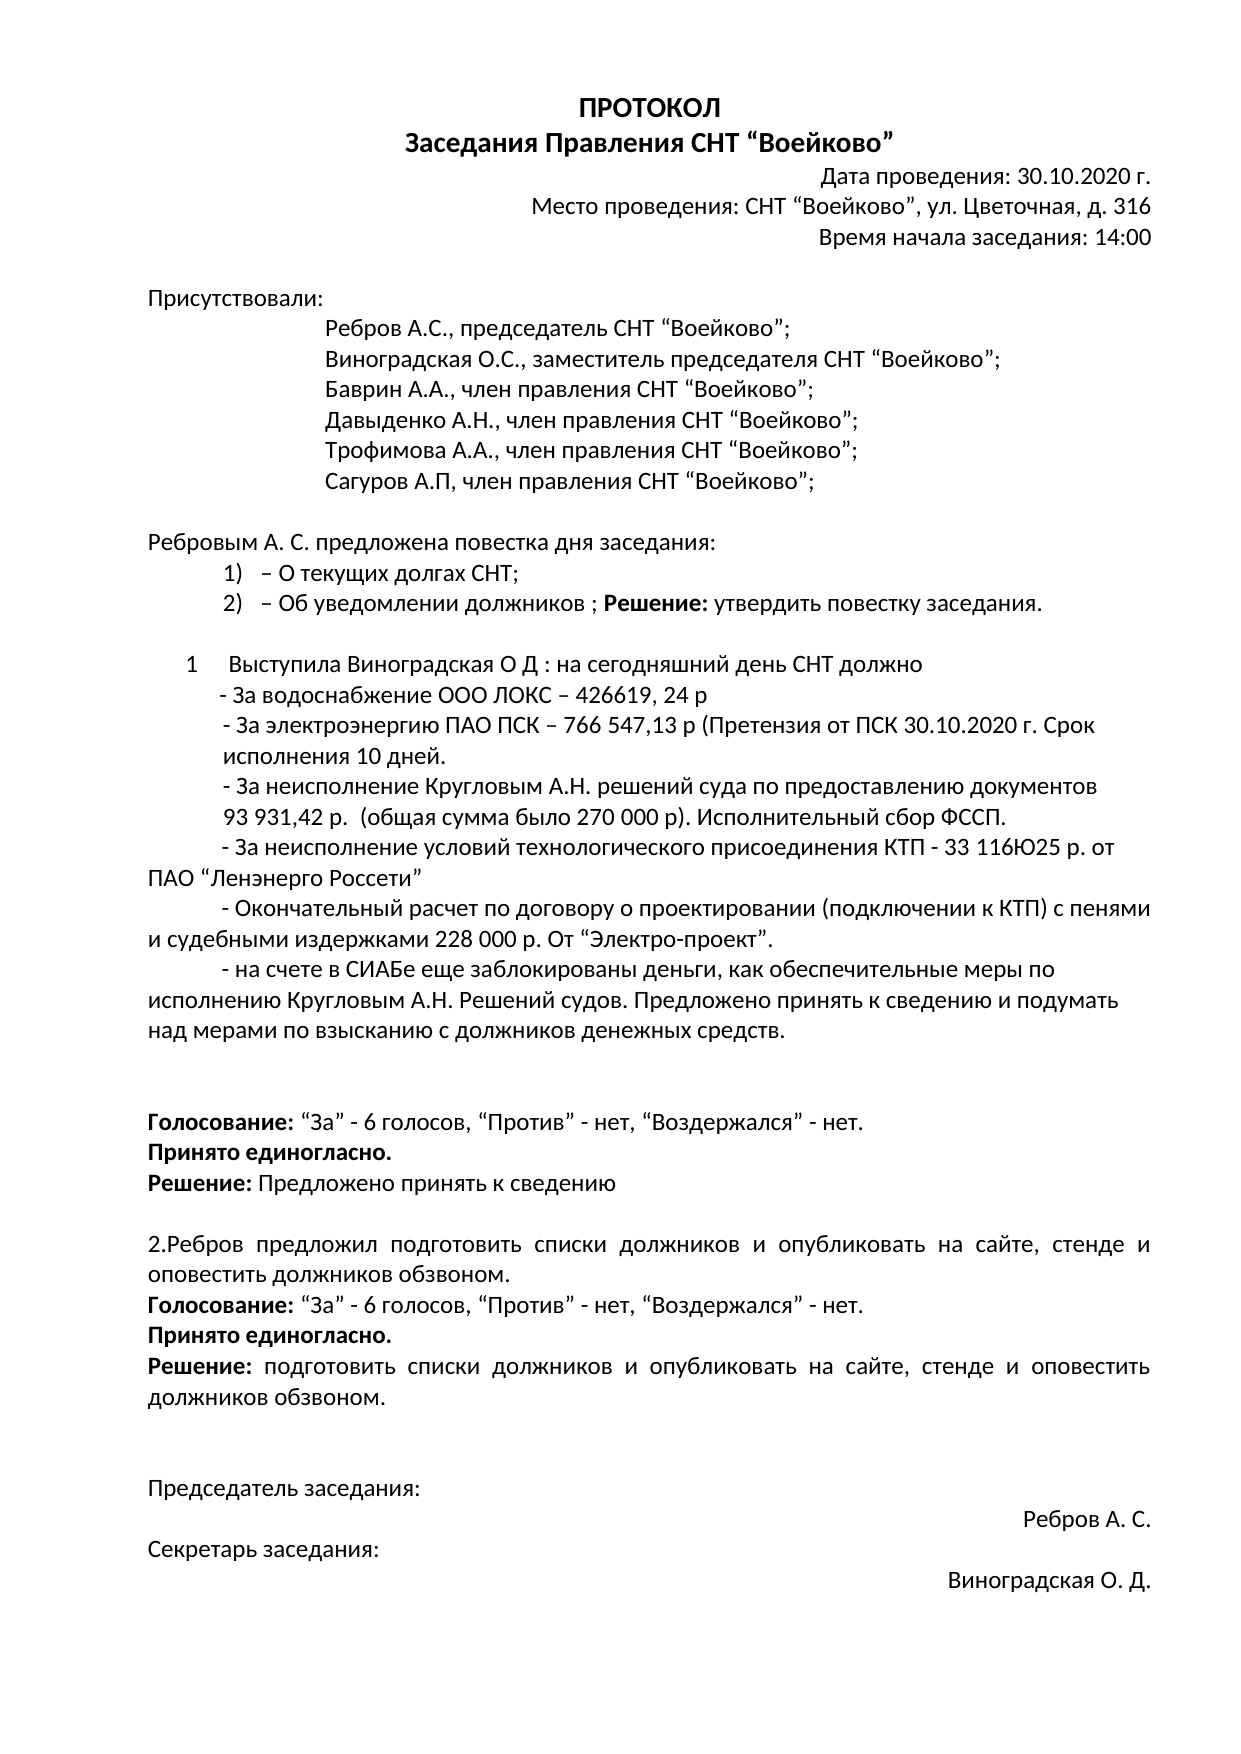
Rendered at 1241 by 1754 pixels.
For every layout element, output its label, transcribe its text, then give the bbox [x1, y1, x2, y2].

text Решение: Предложено принять к сведению [148, 1167, 1152, 1198]
list Выступила Виноградская О Д : на сегодняшний день СНТ должно [185, 648, 1152, 679]
text Время начала заседания: 14:00 [148, 221, 1152, 251]
list – Об уведомлении должников ; Решение: утвердить повестку заседания. [223, 587, 1152, 618]
text Председатель заседания: [148, 1472, 1152, 1503]
text Принято единогласно. [148, 1320, 1152, 1350]
text Ребров А.С., председатель СНТ “Воейково”; [325, 312, 1152, 343]
text Секретарь заседания: [148, 1533, 1152, 1564]
text - За неисполнение условий технологического присоединения КТП - 33 116Ю25 р. от ПАО “Ленэнерго Россети” [148, 831, 1152, 892]
text Виноградская О. Д. [148, 1564, 1152, 1594]
list – О текущих долгах СНТ; [223, 557, 1152, 587]
text Баврин А.А., член правления СНТ “Воейково”; [325, 373, 1152, 404]
text Виноградская О.С., заместитель председателя СНТ “Воейково”; [325, 343, 1152, 373]
list - За водоснабжение ООО ЛОКС – 426619, 24 р [185, 679, 1152, 709]
text Дата проведения: 30.10.2020 г. [148, 160, 1152, 190]
text Сагуров А.П, член правления СНТ “Воейково”; [325, 465, 1152, 496]
text Присутствовали: [148, 282, 1152, 312]
text Место проведения: СНТ “Воейково”, ул. Цветочная, д. 316 [148, 190, 1152, 221]
text Трофимова А.А., член правления СНТ “Воейково”; [325, 434, 1152, 465]
list - За неисполнение Кругловым А.Н. решений суда по предоставлению документов 93 931,42 р. (общая сумма было 270 000 р). Исполнительный сбор ФССП. [223, 770, 1152, 831]
text Голосование: “За” - 6 голосов, “Против” - нет, “Воздержался” - нет. [148, 1289, 1152, 1320]
text Давыденко А.Н., член правления СНТ “Воейково”; [325, 404, 1152, 434]
text 2.Ребров предложил подготовить списки должников и опубликовать на сайте, стенде и оповестить должников обзвоном. [148, 1228, 1152, 1289]
text Ребровым А. С. предложена повестка дня заседания: [148, 526, 1152, 557]
text Голосование: “За” - 6 голосов, “Против” - нет, “Воздержался” - нет. [148, 1106, 1152, 1137]
list - За электроэнергию ПАО ПСК – 766 547,13 р (Претензия от ПСК 30.10.2020 г. Срок исполнения 10 дней. [223, 709, 1152, 770]
text - на счете в СИАБе еще заблокированы деньги, как обеспечительные меры по исполнению Кругловым А.Н. Решений судов. Предложено принять к сведению и подумать над мерами по взысканию с должников денежных средств. [148, 953, 1152, 1045]
text - Окончательный расчет по договору о проектировании (подключении к КТП) с пенями и судебными издержками 228 000 р. От “Электро-проект”. [148, 892, 1152, 953]
text Принято единогласно. [148, 1137, 1152, 1167]
text ПРОТОКОЛ [148, 89, 1152, 124]
text Решение: подготовить списки должников и опубликовать на сайте, стенде и оповестить должников обзвоном. [148, 1350, 1152, 1411]
text Заседания Правления СНТ “Воейково” [148, 124, 1152, 160]
text Ребров А. С. [148, 1503, 1152, 1533]
